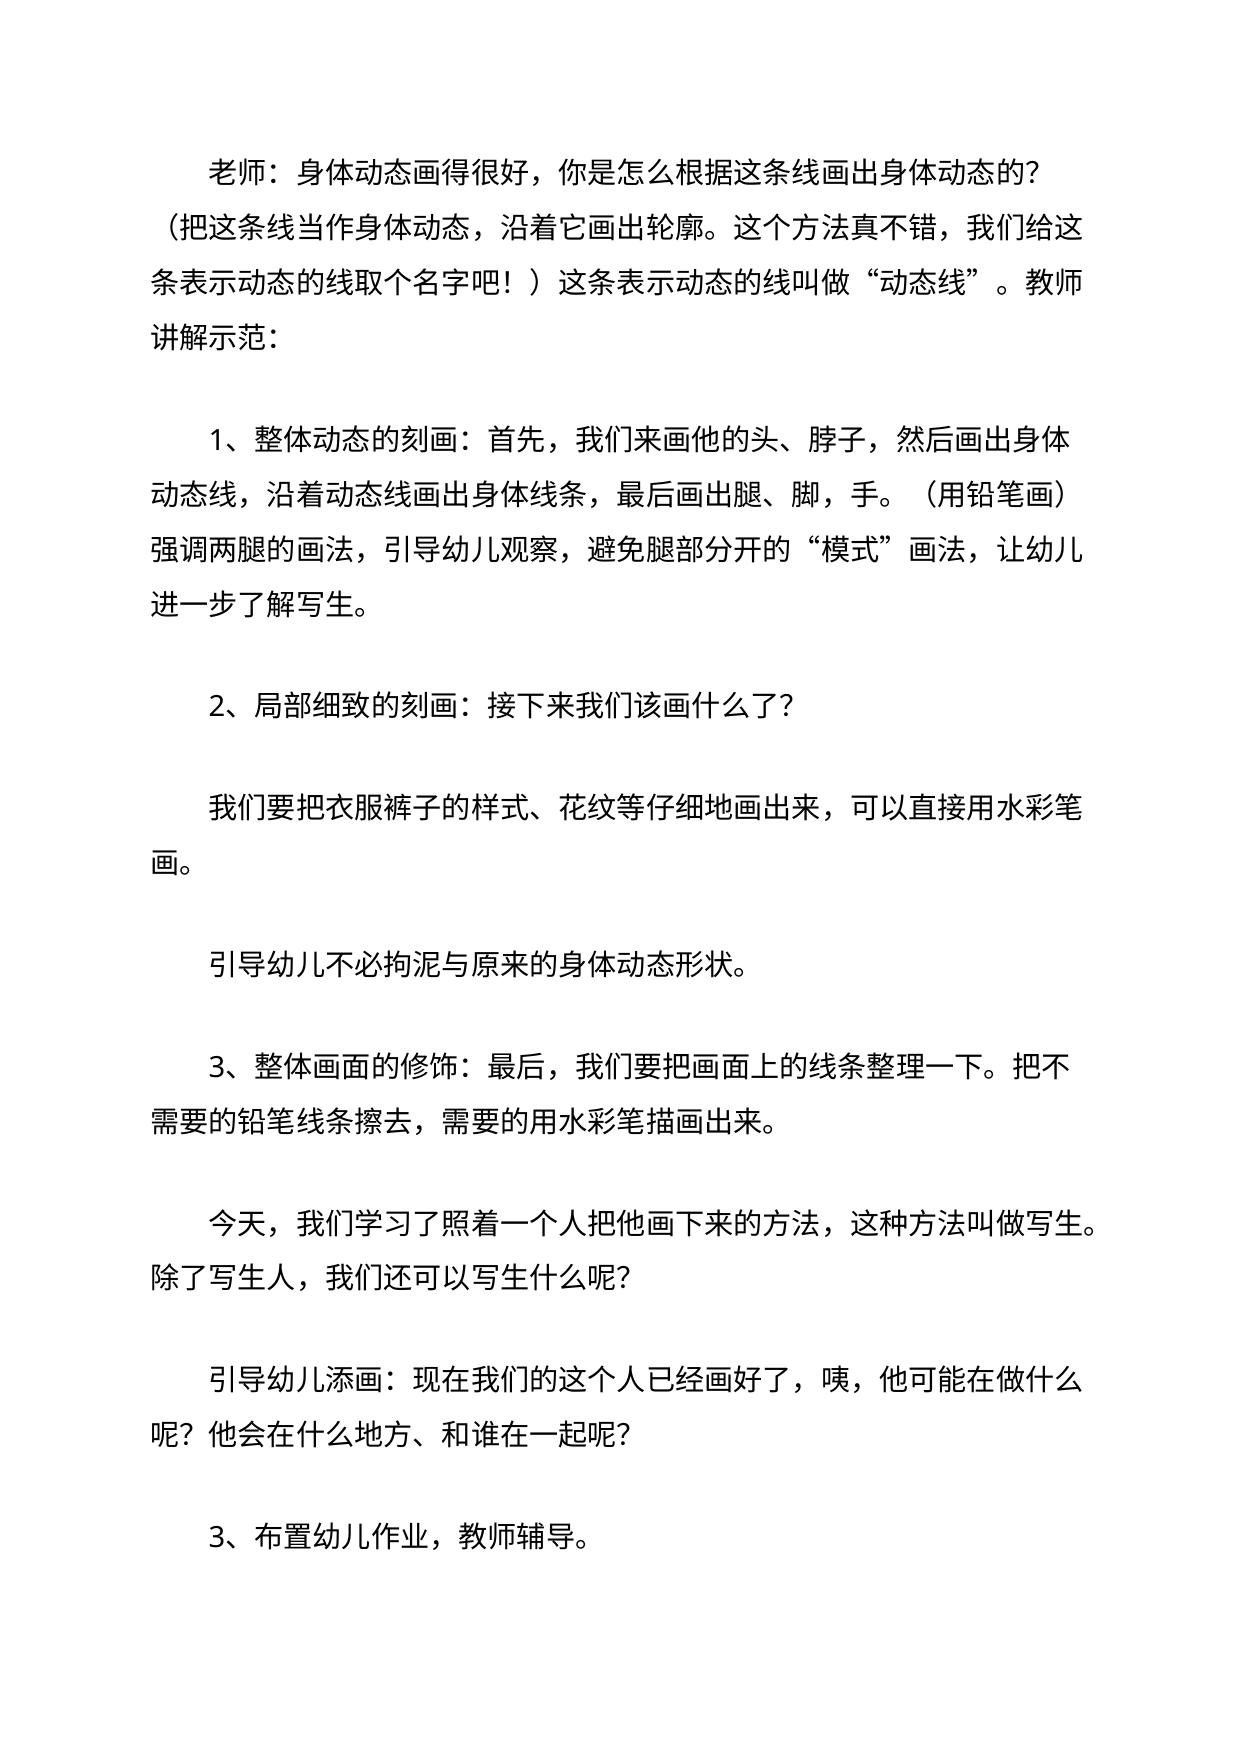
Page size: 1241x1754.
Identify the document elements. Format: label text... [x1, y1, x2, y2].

text 引导幼儿不必拘泥与原来的身体动态形状。 [150, 942, 1090, 984]
text 3、布置幼儿作业，教师辅导。 [150, 1513, 1090, 1556]
text 我们要把衣服裤子的样式、花纹等仔细地画出来，可以直接用水彩笔画。 [150, 785, 1090, 882]
text 1、整体动态的刻画：首先，我们来画他的头、脖子，然后画出身体动态线，沿着动态线画出身体线条，最后画出腿、脚，手。（用铅笔画）强调两腿的画法，引导幼儿观察，避免腿部分开的“模式”画法，让幼儿进一步了解写生。 [150, 416, 1090, 623]
text 3、整体画面的修饰：最后，我们要把画面上的线条整理一下。把不需要的铅笔线条擦去，需要的用水彩笔描画出来。 [150, 1043, 1090, 1141]
text 今天，我们学习了照着一个人把他画下来的方法，这种方法叫做写生。除了写生人，我们还可以写生什么呢？ [150, 1200, 1090, 1297]
text 老师：身体动态画得很好，你是怎么根据这条线画出身体动态的？（把这条线当作身体动态，沿着它画出轮廓。这个方法真不错，我们给这条表示动态的线取个名字吧！）这条表示动态的线叫做“动态线”。教师讲解示范： [150, 150, 1090, 357]
text 引导幼儿添画：现在我们的这个人已经画好了，咦，他可能在做什么呢？他会在什么地方、和谁在一起呢？ [150, 1357, 1090, 1454]
text 2、局部细致的刻画：接下来我们该画什么了？ [150, 683, 1090, 725]
